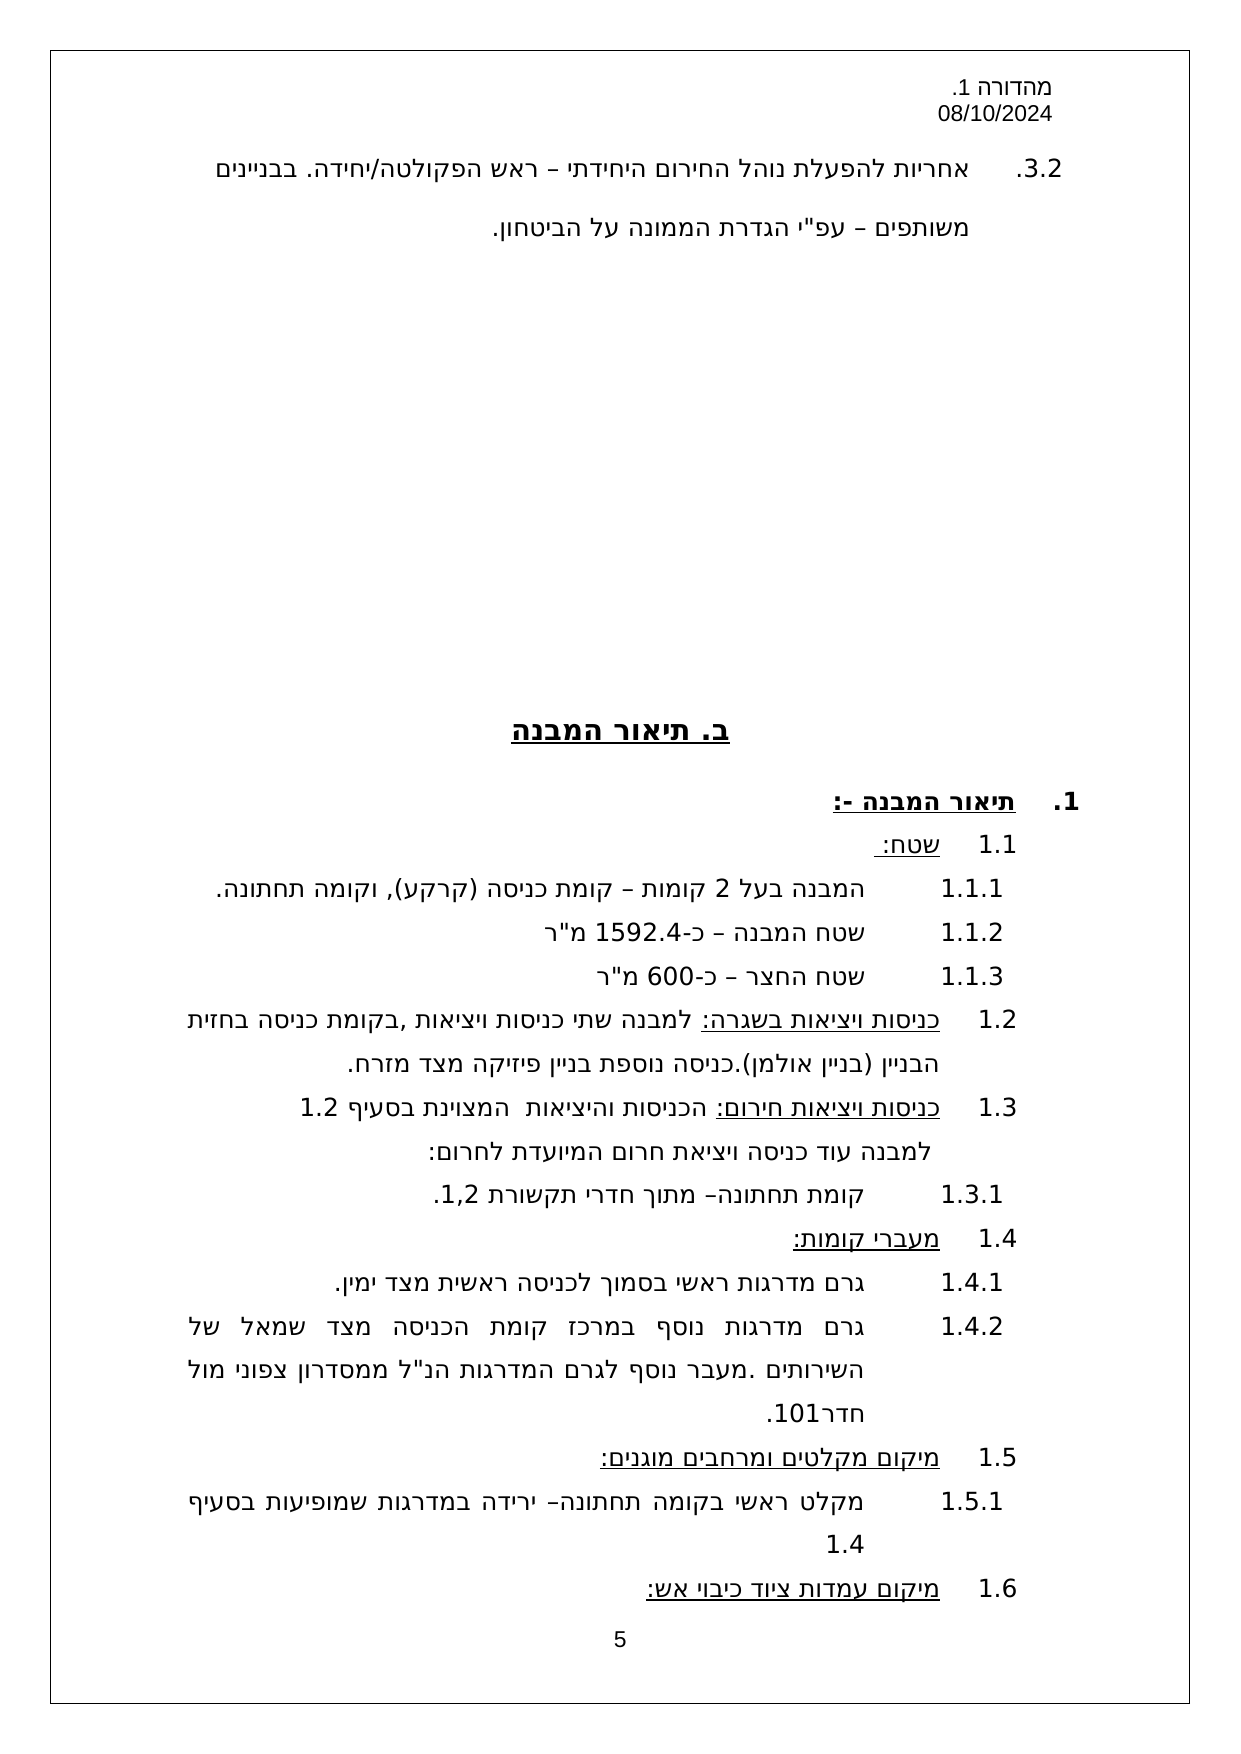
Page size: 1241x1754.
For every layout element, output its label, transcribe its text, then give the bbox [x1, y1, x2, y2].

list גרם מדרגות נוסף במרכז קומת הכניסה מצד שמאל של השירותים .מעבר נוסף לגרם המדרגות הנ"ל ממסדרון צפוני מול חדר101. [187, 1312, 940, 1428]
list מקלט ראשי בקומה תחתונה– ירידה במדרגות שמופיעות בסעיף 1.4 [187, 1487, 940, 1560]
list למבנה עוד כניסה ויציאת חרום המיועדת לחרום: [187, 1137, 940, 1166]
list מעברי קומות: [187, 1224, 978, 1253]
list גרם מדרגות ראשי בסמוך לכניסה ראשית מצד ימין. [187, 1268, 940, 1297]
list קומת תחתונה– מתוך חדרי תקשורת 1,2. [187, 1181, 940, 1210]
list מיקום עמדות ציוד כיבוי אש: [187, 1574, 978, 1603]
list שטח המבנה – כ-1592.4 מ"ר [187, 918, 940, 947]
list שטח החצר – כ-600 מ"ר [187, 962, 940, 991]
list המבנה בעל 2 קומות – קומת כניסה (קרקע), וקומה תחתונה. [187, 874, 940, 903]
text ב. תיאור המבנה [187, 713, 1053, 747]
list כניסות ויציאות בשגרה: למבנה שתי כניסות ויציאות ,בקומת כניסה בחזית הבניין (בניין אולמן).כניסה נוספת בניין פיזיקה מצד מזרח. [187, 1006, 978, 1078]
list מיקום מקלטים ומרחבים מוגנים: [187, 1443, 978, 1472]
list תיאור המבנה -: [187, 787, 1053, 816]
list כניסות ויציאות חירום: הכניסות והיציאות המצוינת בסעיף 1.2 [187, 1093, 978, 1122]
list שטח: [187, 831, 978, 860]
list אחריות להפעלת נוהל החירום היחידתי – ראש הפקולטה/יחידה. בבניינים משותפים – עפ"י הגדרת הממונה על הביטחון. [187, 154, 1015, 242]
